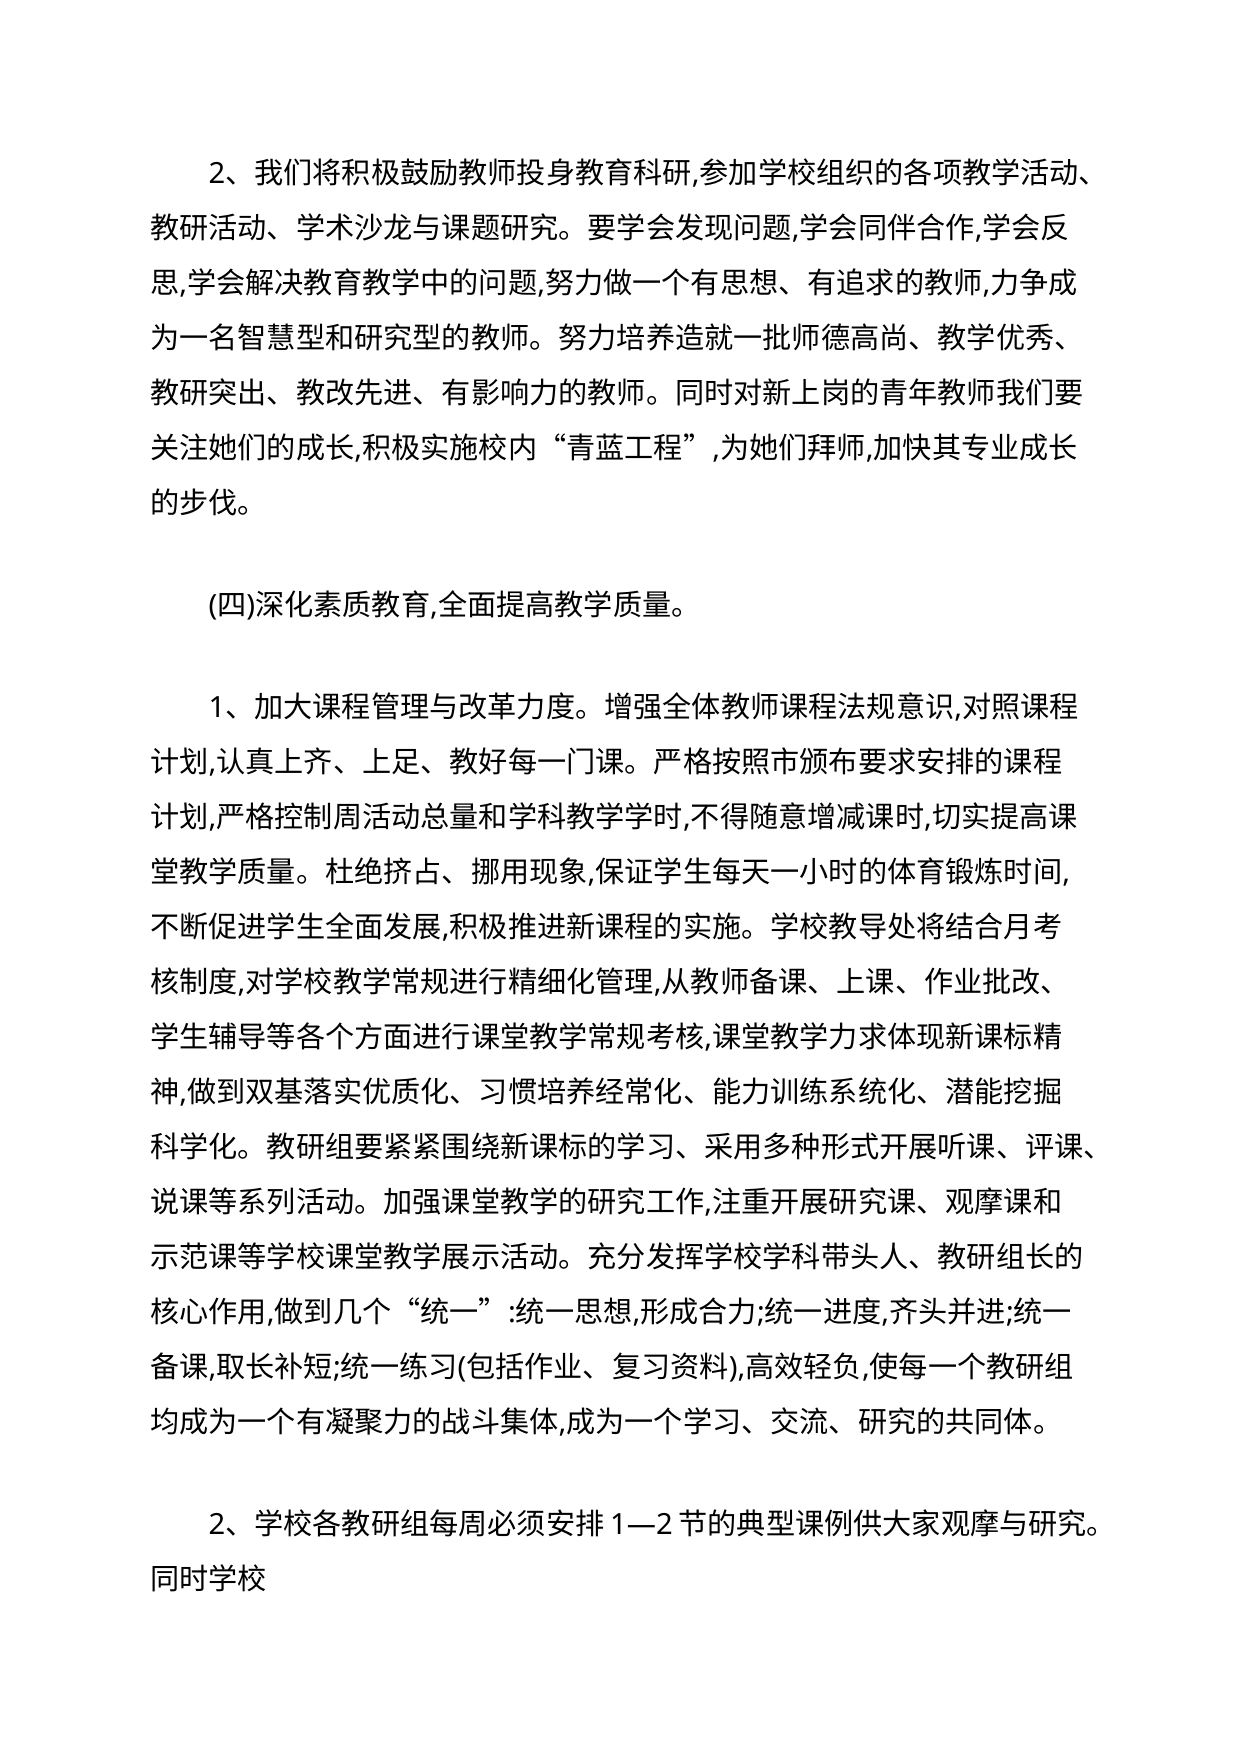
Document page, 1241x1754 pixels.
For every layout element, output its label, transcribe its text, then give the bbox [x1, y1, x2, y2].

text 2、我们将积极鼓励教师投身教育科研,参加学校组织的各项教学活动、教研活动、学术沙龙与课题研究。要学会发现问题,学会同伴合作,学会反思,学会解决教育教学中的问题,努力做一个有思想、有追求的教师,力争成为一名智慧型和研究型的教师。努力培养造就一批师德高尚、教学优秀、教研突出、教改先进、有影响力的教师。同时对新上岗的青年教师我们要关注她们的成长,积极实施校内“青蓝工程”,为她们拜师,加快其专业成长的步伐。 [150, 150, 1090, 522]
text 2、学校各教研组每周必须安排1—2节的典型课例供大家观摩与研究。同时学校 [150, 1500, 1090, 1598]
text 1、加大课程管理与改革力度。增强全体教师课程法规意识,对照课程计划,认真上齐、上足、教好每一门课。严格按照市颁布要求安排的课程计划,严格控制周活动总量和学科教学学时,不得随意增减课时,切实提高课堂教学质量。杜绝挤占、挪用现象,保证学生每天一小时的体育锻炼时间,不断促进学生全面发展,积极推进新课程的实施。学校教导处将结合月考核制度,对学校教学常规进行精细化管理,从教师备课、上课、作业批改、学生辅导等各个方面进行课堂教学常规考核,课堂教学力求体现新课标精神,做到双基落实优质化、习惯培养经常化、能力训练系统化、潜能挖掘科学化。教研组要紧紧围绕新课标的学习、采用多种形式开展听课、评课、说课等系列活动。加强课堂教学的研究工作,注重开展研究课、观摩课和示范课等学校课堂教学展示活动。充分发挥学校学科带头人、教研组长的核心作用,做到几个“统一”:统一思想,形成合力;统一进度,齐头并进;统一备课,取长补短;统一练习(包括作业、复习资料),高效轻负,使每一个教研组均成为一个有凝聚力的战斗集体,成为一个学习、交流、研究的共同体。 [150, 683, 1090, 1441]
text (四)深化素质教育,全面提高教学质量。 [150, 582, 1090, 624]
